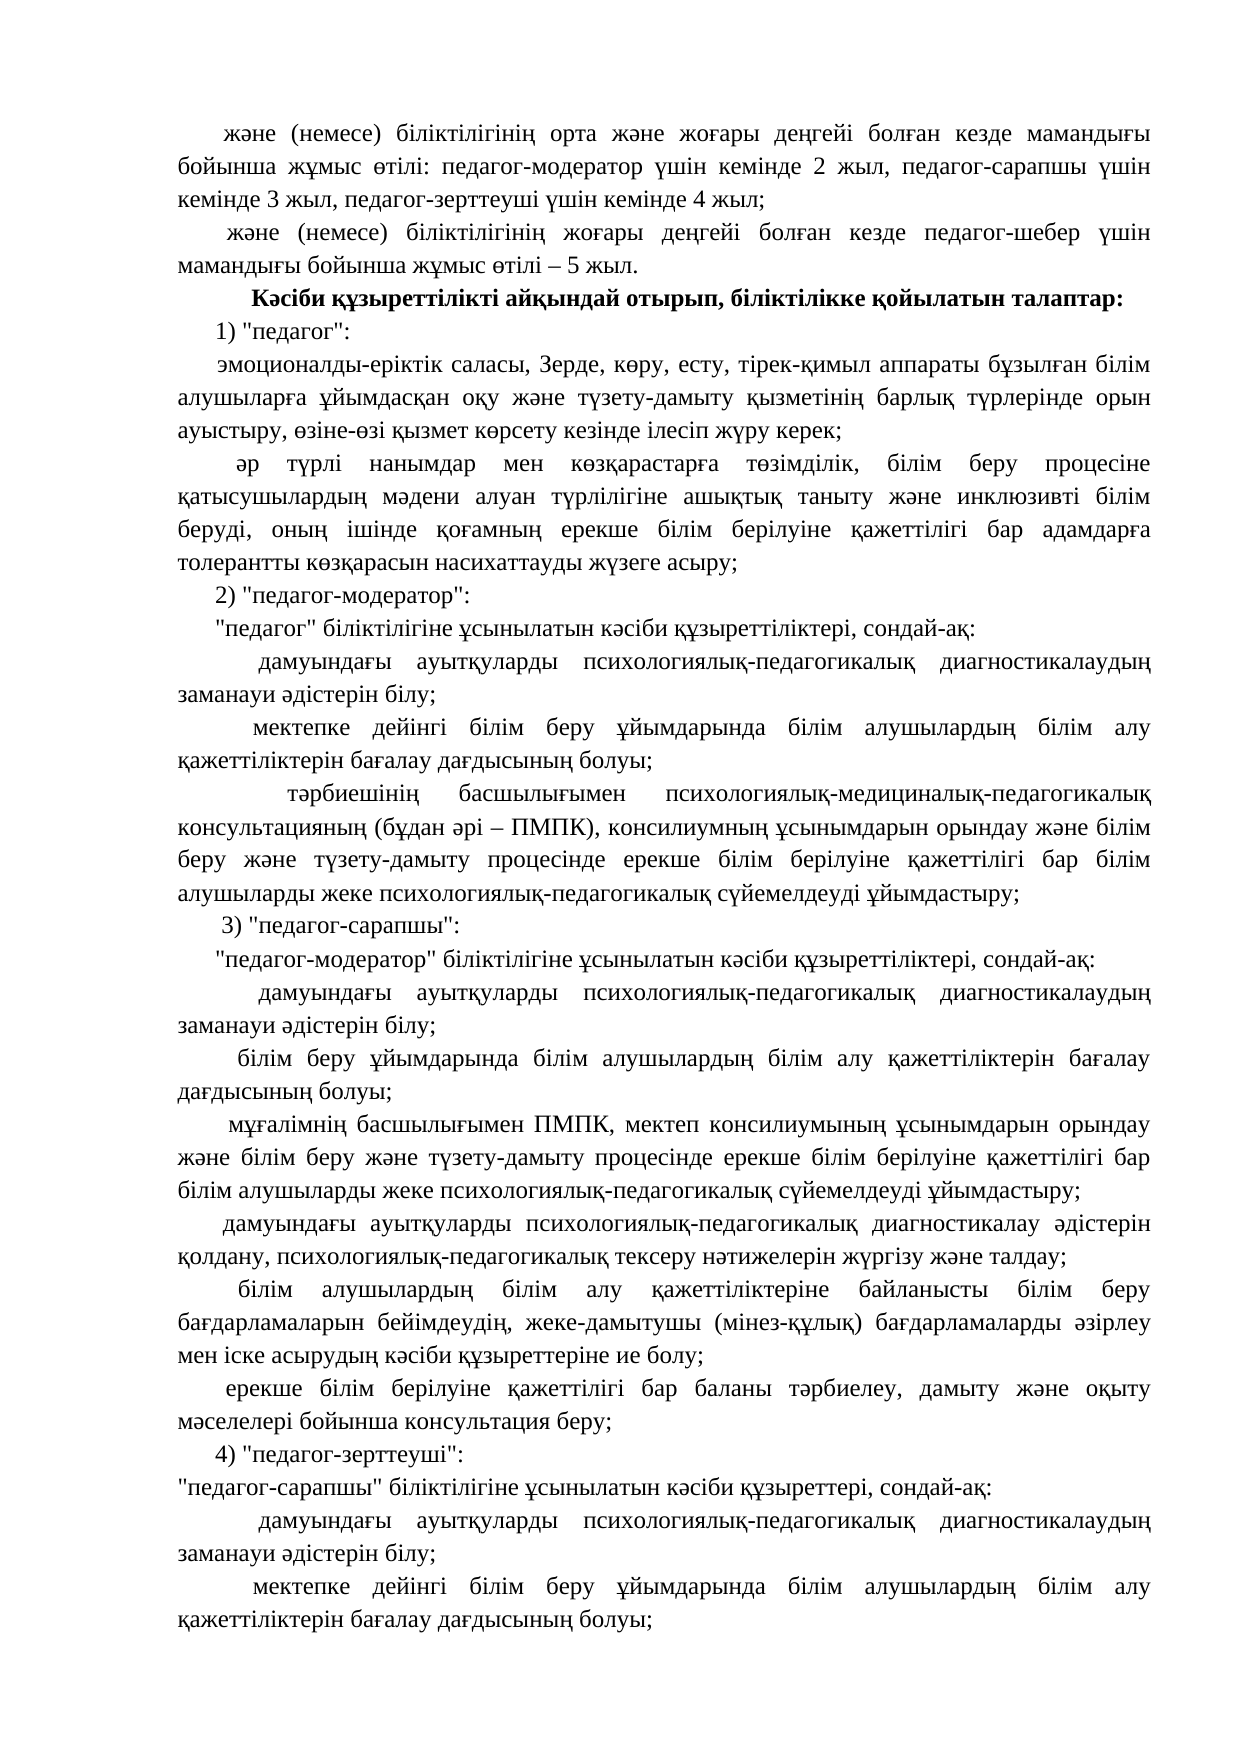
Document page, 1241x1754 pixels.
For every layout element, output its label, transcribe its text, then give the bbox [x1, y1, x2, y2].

text және (немесе) біліктілігінің жоғары деңгейі болған кезде педагог-шебер үшін мамандығы бойынша жұмыс өтілі – 5 жыл. [177, 217, 1152, 279]
text тәрбиешінің басшылығымен психологиялық-медициналық-педагогикалық консультацияның (бұдан әрі – ПМПК), консилиумның ұсынымдарын орындау және білім беру және түзету-дамыту процесінде ерекше білім берілуіне қажеттілігі бар білім алушыларды жеке психологиялық-педагогикалық сүйемелдеуді ұйымдастыру; [177, 778, 1152, 906]
text дамуындағы ауытқуларды психологиялық-педагогикалық диагностикалаудың заманауи әдістерін білу; [177, 646, 1152, 708]
text дамуындағы ауытқуларды психологиялық-педагогикалық диагностикалаудың заманауи әдістерін білу; [177, 977, 1152, 1038]
text ерекше білім берілуіне қажеттілігі бар баланы тәрбиелеу, дамыту және оқыту мәселелері бойынша консультация беру; [177, 1373, 1152, 1435]
text дамуындағы ауытқуларды психологиялық-педагогикалық диагностикалаудың заманауи әдістерін білу; [177, 1505, 1152, 1567]
text дамуындағы ауытқуларды психологиялық-педагогикалық диагностикалау әдістерін қолдану, психологиялық-педагогикалық тексеру нәтижелерін жүргізу және талдау; [177, 1208, 1152, 1269]
text білім беру ұйымдарында білім алушылардың білім алу қажеттіліктерін бағалау дағдысының болуы; [177, 1043, 1152, 1104]
text "педагог" біліктілігіне ұсынылатын кәсіби құзыреттіліктері, сондай-ақ: [177, 613, 1152, 642]
text және (немесе) біліктілігінің орта және жоғары деңгейі болған кезде мамандығы бойынша жұмыс өтілі: педагог-модератор үшін кемінде 2 жыл, педагог-сарапшы үшін кемінде 3 жыл, педагог-зерттеуші үшін кемінде 4 жыл; [177, 118, 1152, 213]
text Кәсіби құзыреттілікті айқындай отырып, біліктілікке қойылатын талаптар: [177, 283, 1152, 312]
text мұғалімнің басшылығымен ПМПК, мектеп консилиумының ұсынымдарын орындау және білім беру және түзету-дамыту процесінде ерекше білім берілуіне қажеттілігі бар білім алушыларды жеке психологиялық-педагогикалық сүйемелдеуді ұйымдастыру; [177, 1109, 1152, 1203]
text 3) "педагог-сарапшы": [177, 911, 1152, 939]
text 4) "педагог-зерттеуші": [177, 1439, 1152, 1468]
text эмоционалды-еріктік саласы, Зерде, көру, есту, тірек-қимыл аппараты бұзылған білім алушыларға ұйымдасқан оқу және түзету-дамыту қызметінің барлық түрлерінде орын ауыстыру, өзіне-өзі қызмет көрсету кезінде ілесіп жүру керек; [177, 349, 1152, 444]
text 1) "педагог": [177, 316, 1152, 345]
text мектепке дейінгі білім беру ұйымдарында білім алушылардың білім алу қажеттіліктерін бағалау дағдысының болуы; [177, 712, 1152, 774]
text мектепке дейінгі білім беру ұйымдарында білім алушылардың білім алу қажеттіліктерін бағалау дағдысының болуы; [177, 1571, 1152, 1633]
text білім алушылардың білім алу қажеттіліктеріне байланысты білім беру бағдарламаларын бейімдеудің, жеке-дамытушы (мінез-құлық) бағдарламаларды әзірлеу мен іске асырудың кәсіби құзыреттеріне ие болу; [177, 1274, 1152, 1369]
text "педагог-модератор" біліктілігіне ұсынылатын кәсіби құзыреттіліктері, сондай-ақ: [177, 944, 1152, 972]
text әр түрлі нанымдар мен көзқарастарға төзімділік, білім беру процесіне қатысушылардың мәдени алуан түрлілігіне ашықтық таныту және инклюзивті білім беруді, оның ішінде қоғамның ерекше білім берілуіне қажеттілігі бар адамдарға толерантты көзқарасын насихаттауды жүзеге асыру; [177, 448, 1152, 576]
text "педагог-сарапшы" біліктілігіне ұсынылатын кәсіби құзыреттері, сондай-ақ: [177, 1472, 1152, 1501]
text 2) "педагог-модератор": [177, 580, 1152, 609]
